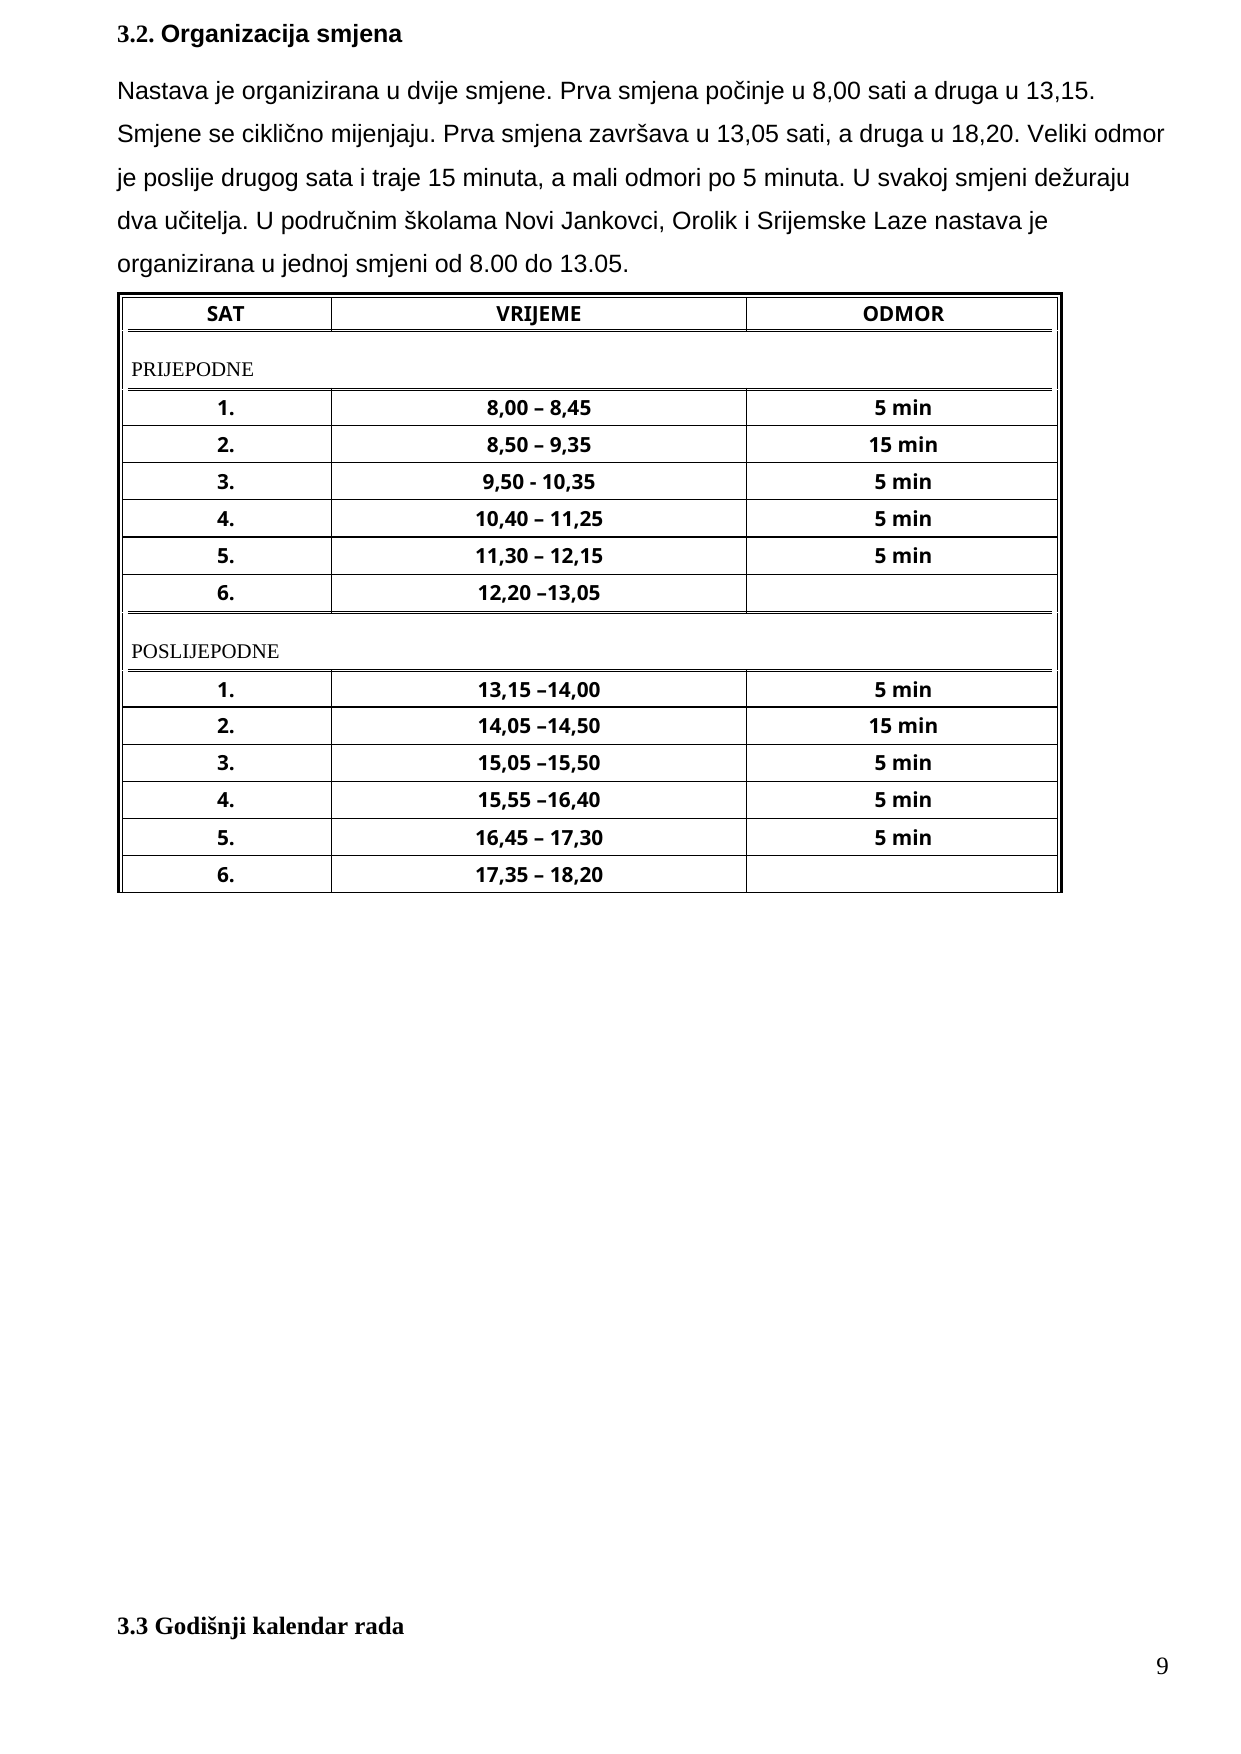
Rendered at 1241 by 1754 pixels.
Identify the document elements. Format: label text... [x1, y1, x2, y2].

table_header VRIJEME [332, 298, 746, 329]
table_cell 4. [123, 500, 331, 536]
table_cell 5 min [747, 745, 1057, 781]
table_cell 2. [123, 708, 331, 743]
text 3.2. Organizacija smjena [117, 19, 1169, 48]
table_cell 15 min [747, 426, 1057, 462]
table_cell 10,40 – 11,25 [332, 500, 746, 536]
table_cell 5 min [747, 819, 1057, 855]
table_cell 5. [123, 538, 331, 573]
table_cell 6. [123, 575, 331, 611]
table_cell PRIJEPODNE [120, 329, 1060, 388]
table_cell 14,05 –14,50 [332, 708, 746, 743]
table_cell 5 min [747, 538, 1057, 573]
table_cell 8,00 – 8,45 [332, 391, 746, 425]
table_cell 5 min [747, 782, 1057, 818]
table_cell 15,55 –16,40 [332, 782, 746, 818]
table_cell 5 min [747, 463, 1057, 499]
table_cell POSLIJEPODNE [123, 611, 1057, 669]
table_cell 1. [120, 669, 331, 706]
text Nastava je organizirana u dvije smjene. Prva smjena počinje u 8,00 sati a druga u 13,15. Smjene se ciklično mijenjaju. Prva smjena završava u 13,05 sati, a druga u 18,20. Veliki odmor je poslije drugog sata i traje 15 minuta, a mali odmori po 5 minuta. U svakoj smjeni dežuraju dva učitelja. U područnim školama Novi Jankovci, Orolik i Srijemske Laze nastava je organizirana u jednoj smjeni od 8.00 do 13.05. [117, 76, 1169, 278]
table_cell 2. [123, 426, 331, 462]
table_cell 4. [123, 782, 331, 818]
table_cell 16,45 – 17,30 [332, 819, 746, 855]
table_cell [747, 856, 1057, 892]
table_cell 5 min [747, 388, 1057, 425]
table_cell 17,35 – 18,20 [332, 856, 746, 892]
table_cell 15 min [747, 708, 1057, 743]
table_cell 5. [123, 819, 331, 855]
table_cell 13,15 –14,00 [332, 672, 746, 706]
table_cell 15,05 –15,50 [332, 745, 746, 781]
table_cell 5 min [747, 500, 1057, 536]
table_cell 8,50 – 9,35 [332, 426, 746, 462]
table_cell 12,20 –13,05 [332, 575, 746, 611]
table_header SAT [123, 298, 331, 329]
table_cell 3. [123, 463, 331, 499]
table_cell 5 min [747, 669, 1060, 706]
table_cell 3. [123, 745, 331, 781]
table_cell 9,50 - 10,35 [332, 463, 746, 499]
table_cell [747, 575, 1057, 611]
table_cell 1. [123, 388, 331, 425]
table_cell 6. [123, 856, 331, 892]
text 3.3 Godišnji kalendar rada [117, 1611, 1169, 1640]
table_header ODMOR [747, 298, 1057, 329]
table_cell 11,30 – 12,15 [332, 538, 746, 573]
